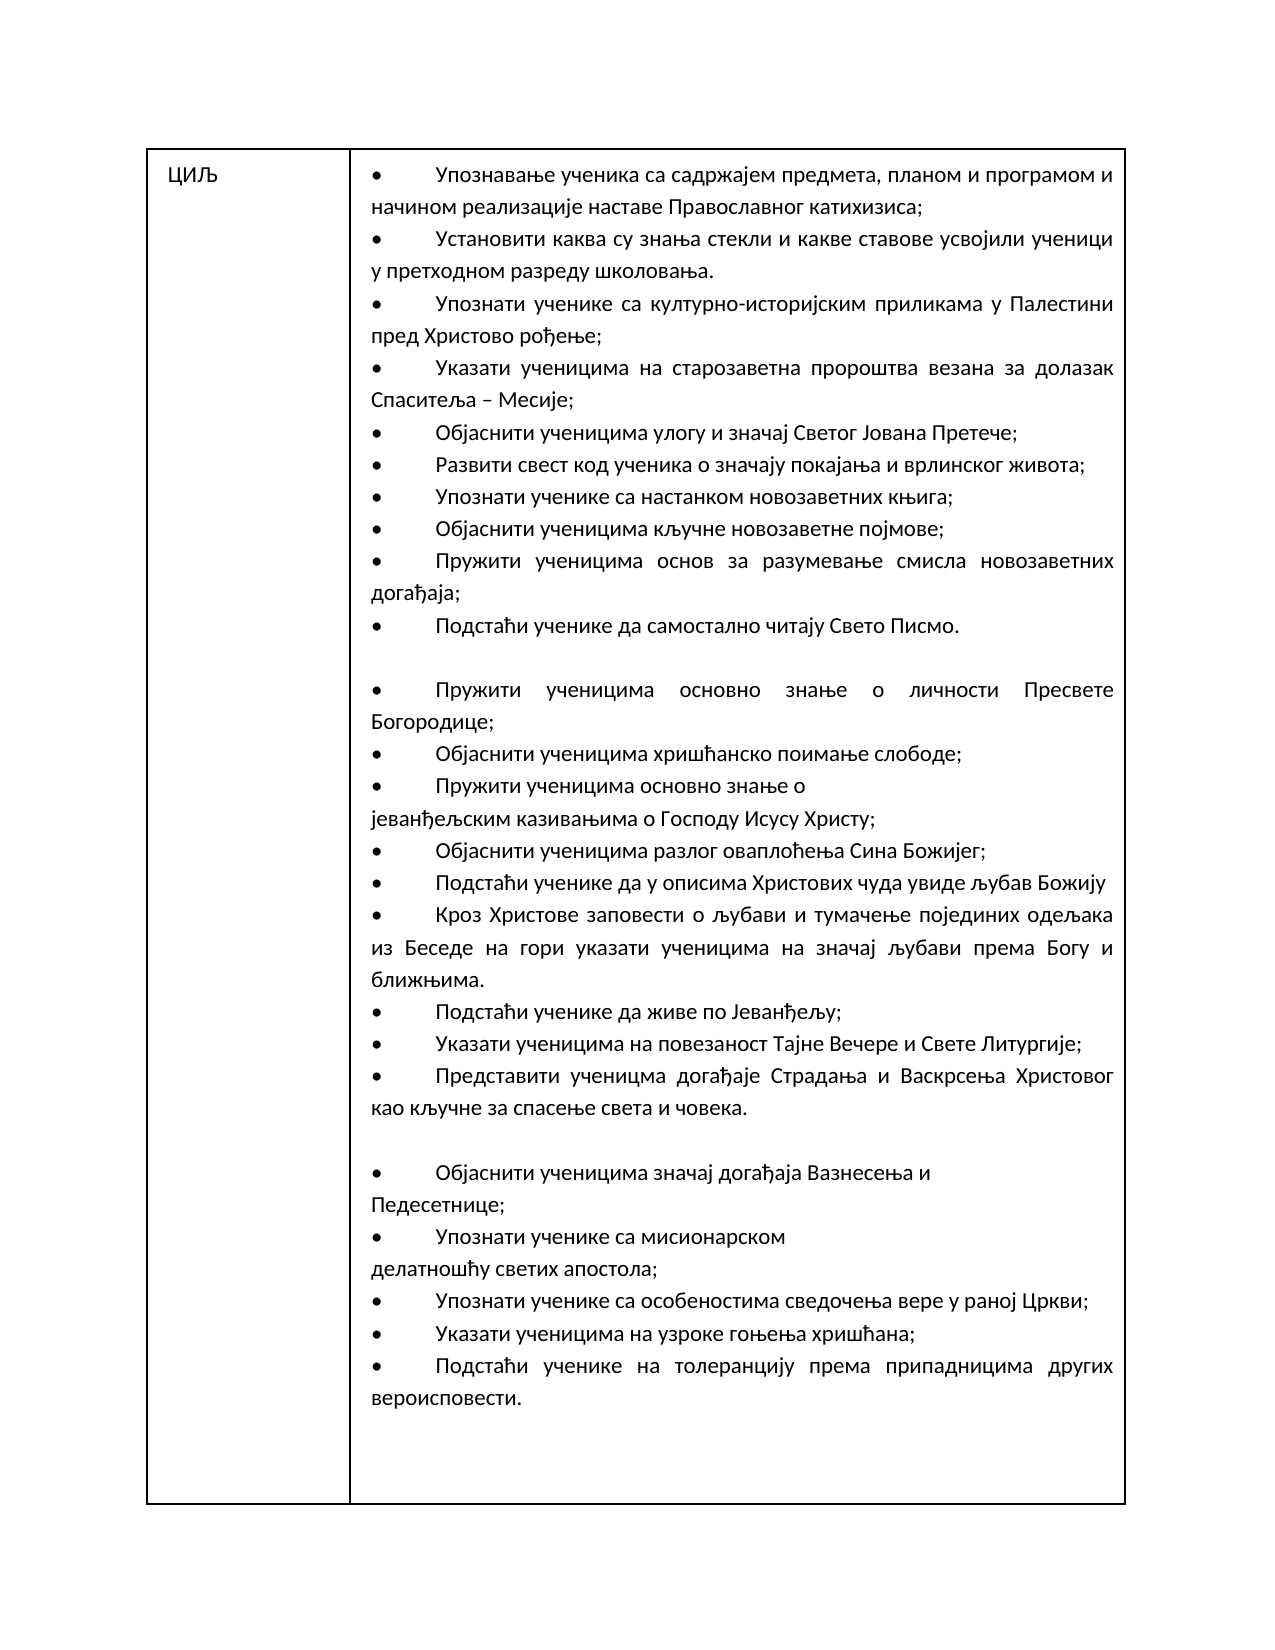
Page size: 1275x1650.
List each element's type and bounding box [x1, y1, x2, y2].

table_cell [351, 150, 1124, 1502]
table_cell [148, 150, 349, 1502]
